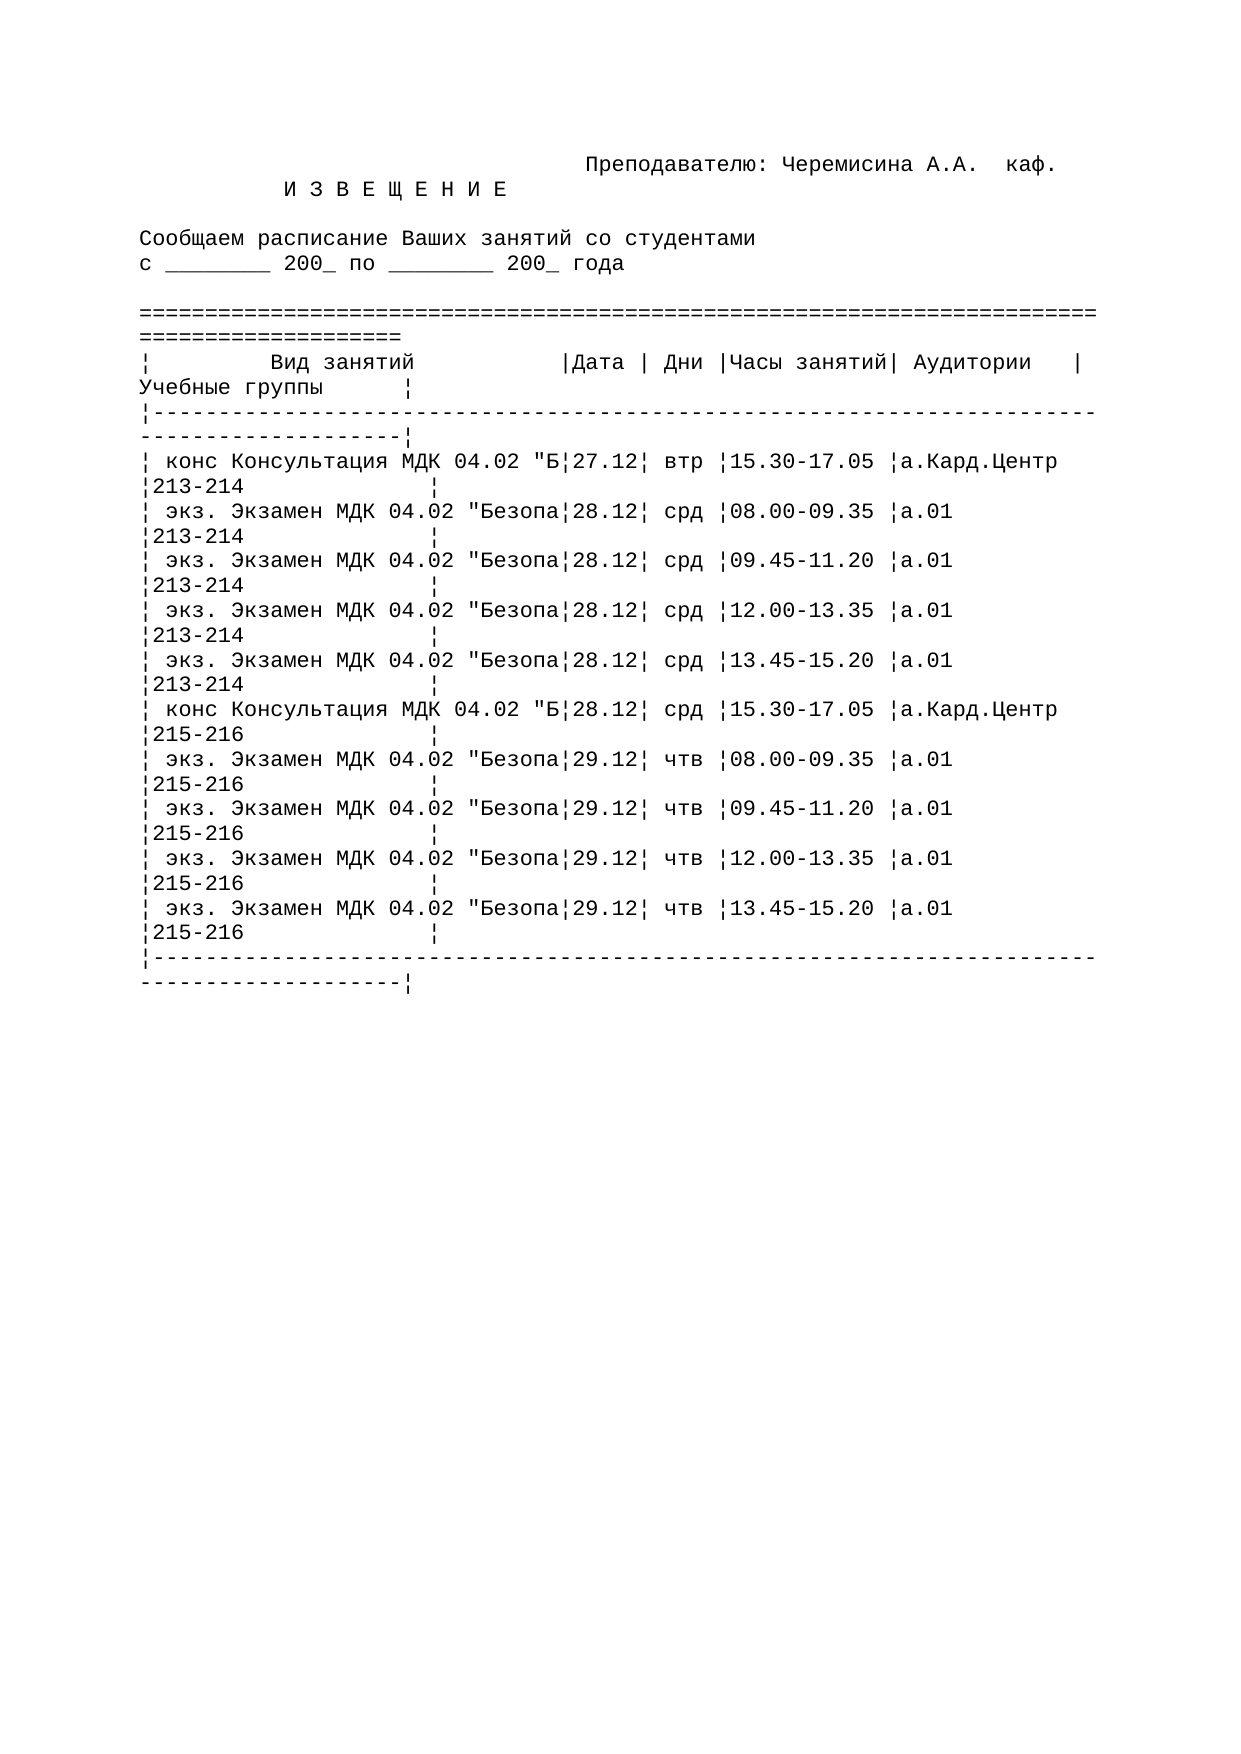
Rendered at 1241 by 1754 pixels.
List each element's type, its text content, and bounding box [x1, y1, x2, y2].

text ¦ экз. Экзамен МДК 04.02 "Безопа¦28.12¦ сpд ¦13.45-15.20 ¦а.01 ¦213-214 ¦ [139, 649, 1101, 698]
text с ________ 200_ по ________ 200_ года [139, 252, 1101, 277]
text ¦ экз. Экзамен МДК 04.02 "Безопа¦29.12¦ чтв ¦12.00-13.35 ¦а.01 ¦215-216 ¦ [139, 847, 1101, 897]
text ¦ экз. Экзамен МДК 04.02 "Безопа¦29.12¦ чтв ¦09.45-11.20 ¦а.01 ¦215-216 ¦ [139, 798, 1101, 847]
text ¦ экз. Экзамен МДК 04.02 "Безопа¦29.12¦ чтв ¦08.00-09.35 ¦а.01 ¦215-216 ¦ [139, 748, 1101, 798]
text ¦ экз. Экзамен МДК 04.02 "Безопа¦28.12¦ сpд ¦08.00-09.35 ¦а.01 ¦213-214 ¦ [139, 500, 1101, 550]
text ¦ экз. Экзамен МДК 04.02 "Безопа¦28.12¦ сpд ¦12.00-13.35 ¦а.01 ¦213-214 ¦ [139, 599, 1101, 649]
text ¦--------------------------------------------------------------------------------------------¦ [139, 946, 1101, 996]
text ¦ конс Консультация МДК 04.02 "Б¦27.12¦ втp ¦15.30-17.05 ¦а.Кард.Центр ¦213-214 ¦ [139, 451, 1101, 500]
text ============================================================================================= [139, 302, 1101, 351]
text ¦ Вид занятий |Дата | Дни |Часы занятий| Аудитории | Учебные группы ¦ [139, 351, 1101, 401]
text ¦--------------------------------------------------------------------------------------------¦ [139, 401, 1101, 451]
text ¦ экз. Экзамен МДК 04.02 "Безопа¦28.12¦ сpд ¦09.45-11.20 ¦а.01 ¦213-214 ¦ [139, 550, 1101, 599]
text ¦ конс Консультация МДК 04.02 "Б¦28.12¦ сpд ¦15.30-17.05 ¦а.Кард.Центр ¦215-216 ¦ [139, 698, 1101, 748]
text ¦ экз. Экзамен МДК 04.02 "Безопа¦29.12¦ чтв ¦13.45-15.20 ¦а.01 ¦215-216 ¦ [139, 897, 1101, 946]
text Преподавателю: Черемисина А.А. каф. [139, 153, 1101, 178]
text И З В Е Щ Е Н И Е [139, 178, 1101, 203]
text Сообщаем расписание Ваших занятий со студентами [139, 227, 1101, 252]
